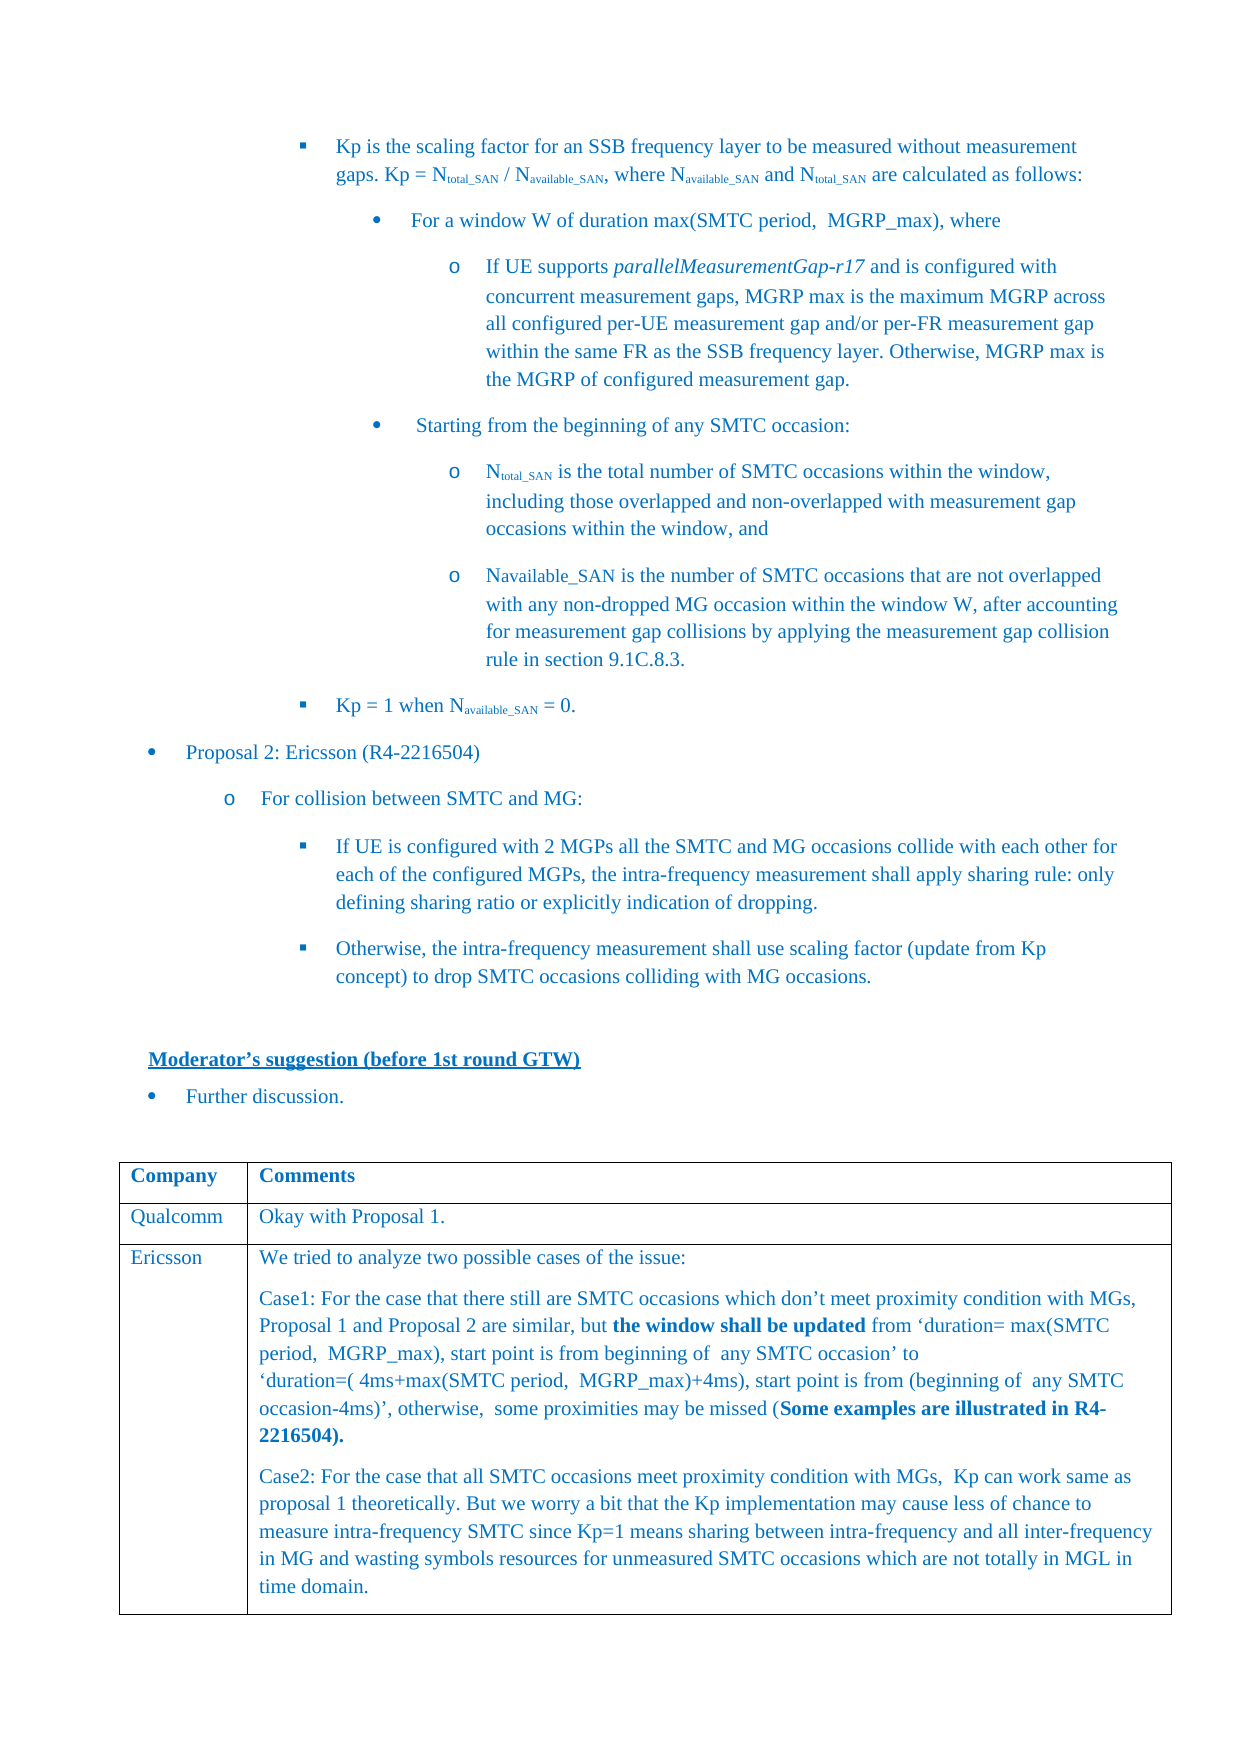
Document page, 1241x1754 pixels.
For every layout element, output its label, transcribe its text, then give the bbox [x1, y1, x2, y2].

list If UE is configured with 2 MGPs all the SMTC and MG occasions collide with each other for each of the configured MGPs, the intra-frequency measurement shall apply sharing rule: only defining sharing ratio or explicitly indication of dropping. [298, 834, 1122, 914]
list Navailable_SAN is the number of SMTC occasions that are not overlapped with any non-dropped MG occasion within the window W, after accounting for measurement gap collisions by applying the measurement gap collision rule in section 9.1C.8.3. [448, 562, 1122, 671]
list For a window W of duration max(SMTC period, MGRP_max), where [373, 208, 1122, 232]
list Proposal 2: Ericsson (R4-2216504) [148, 740, 1122, 764]
table_header Comments [248, 1163, 1171, 1203]
list Further discussion. [148, 1084, 1122, 1108]
list Otherwise, the intra-frequency measurement shall use scaling factor (update from Kp concept) to drop SMTC occasions colliding with MG occasions. [298, 936, 1122, 988]
list For collision between SMTC and MG: [223, 786, 1122, 812]
list If UE supports parallelMeasurementGap-r17 and is configured with concurrent measurement gaps, MGRP max is the maximum MGRP across all configured per-UE measurement gap and/or per-FR measurement gap within the same FR as the SSB frequency layer. Otherwise, MGRP max is the MGRP of configured measurement gap. [448, 254, 1122, 391]
table_cell Qualcomm [120, 1204, 247, 1244]
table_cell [248, 1245, 1171, 1614]
list Ntotal_SAN is the total number of SMTC occasions within the window, including those overlapped and non-overlapped with measurement gap occasions within the window, and [448, 459, 1122, 540]
table_cell Okay with Proposal 1. [248, 1204, 1171, 1244]
list Kp = 1 when Navailable_SAN = 0. [298, 693, 1122, 717]
table_cell Ericsson [120, 1245, 247, 1614]
list Kp is the scaling factor for an SSB frequency layer to be measured without measurement gaps. Kp = Ntotal_SAN / Navailable_SAN, where Navailable_SAN and Ntotal_SAN are calculated as follows: [298, 134, 1122, 186]
table_header Company [120, 1163, 247, 1203]
list Starting from the beginning of any SMTC occasion: [373, 413, 1122, 437]
text Moderator’s suggestion (before 1st round GTW) [118, 1046, 1122, 1071]
